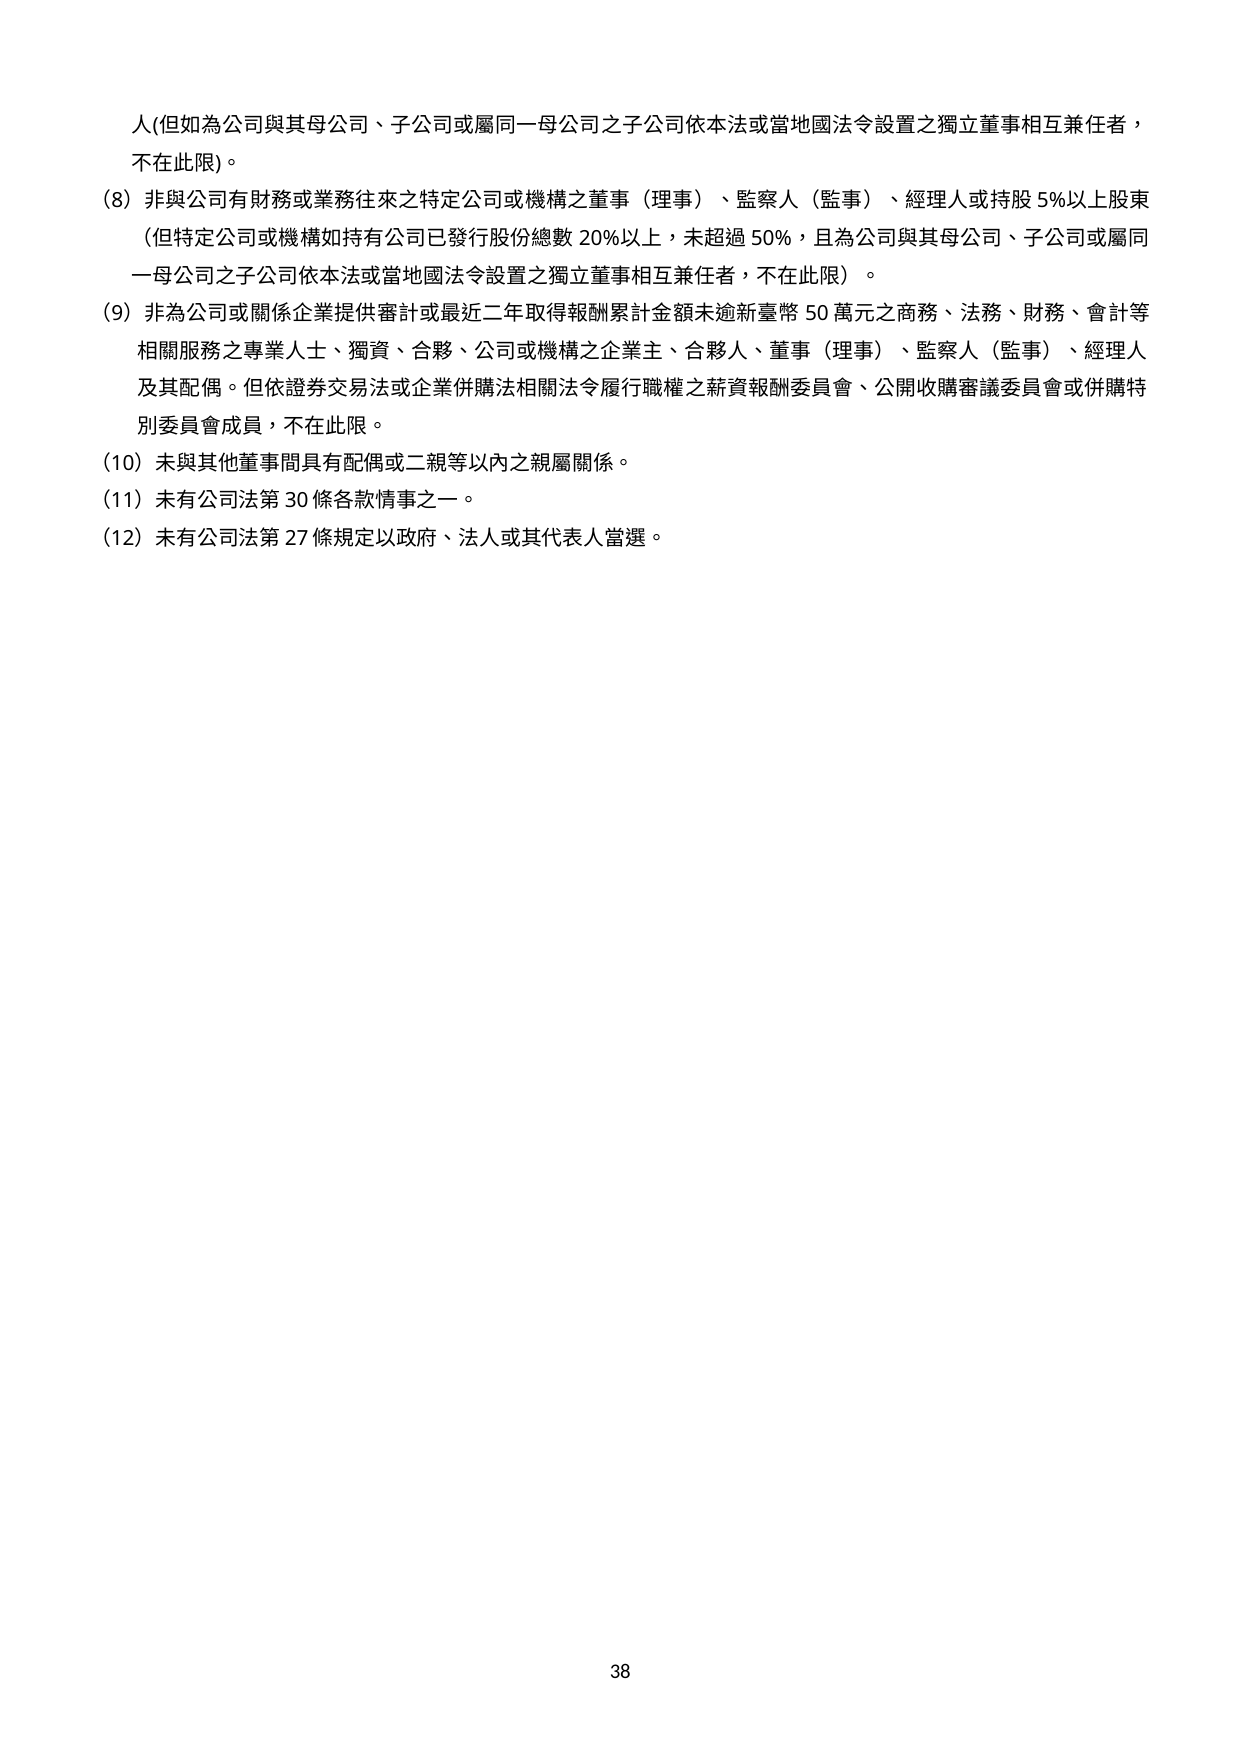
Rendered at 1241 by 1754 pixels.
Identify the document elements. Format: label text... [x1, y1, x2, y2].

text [90, 105, 1150, 180]
text （10）未與其他董事間具有配偶或二親等以內之親屬關係。 [90, 443, 1150, 480]
text （8）非與公司有財務或業務往來之特定公司或機構之董事（理事）、監察人（監事）、經理人或持股5%以上股東（但特定公司或機構如持有公司已發行股份總數20%以上，未超過50%，且為公司與其母公司、子公司或屬同一母公司之子公司依本法或當地國法令設置之獨立董事相互兼任者，不在此限）。 [90, 180, 1150, 293]
text （12）未有公司法第27條規定以政府、法人或其代表人當選。 [90, 518, 1150, 555]
text （9）非為公司或關係企業提供審計或最近二年取得報酬累計金額未逾新臺幣50萬元之商務、法務、財務、會計等相關服務之專業人士、獨資、合夥、公司或機構之企業主、合夥人、董事（理事）、監察人（監事）、經理人及其配偶。但依證券交易法或企業併購法相關法令履行職權之薪資報酬委員會、公開收購審議委員會或併購特別委員會成員，不在此限。 [90, 293, 1150, 443]
text （11）未有公司法第30條各款情事之一。 [90, 480, 1150, 518]
